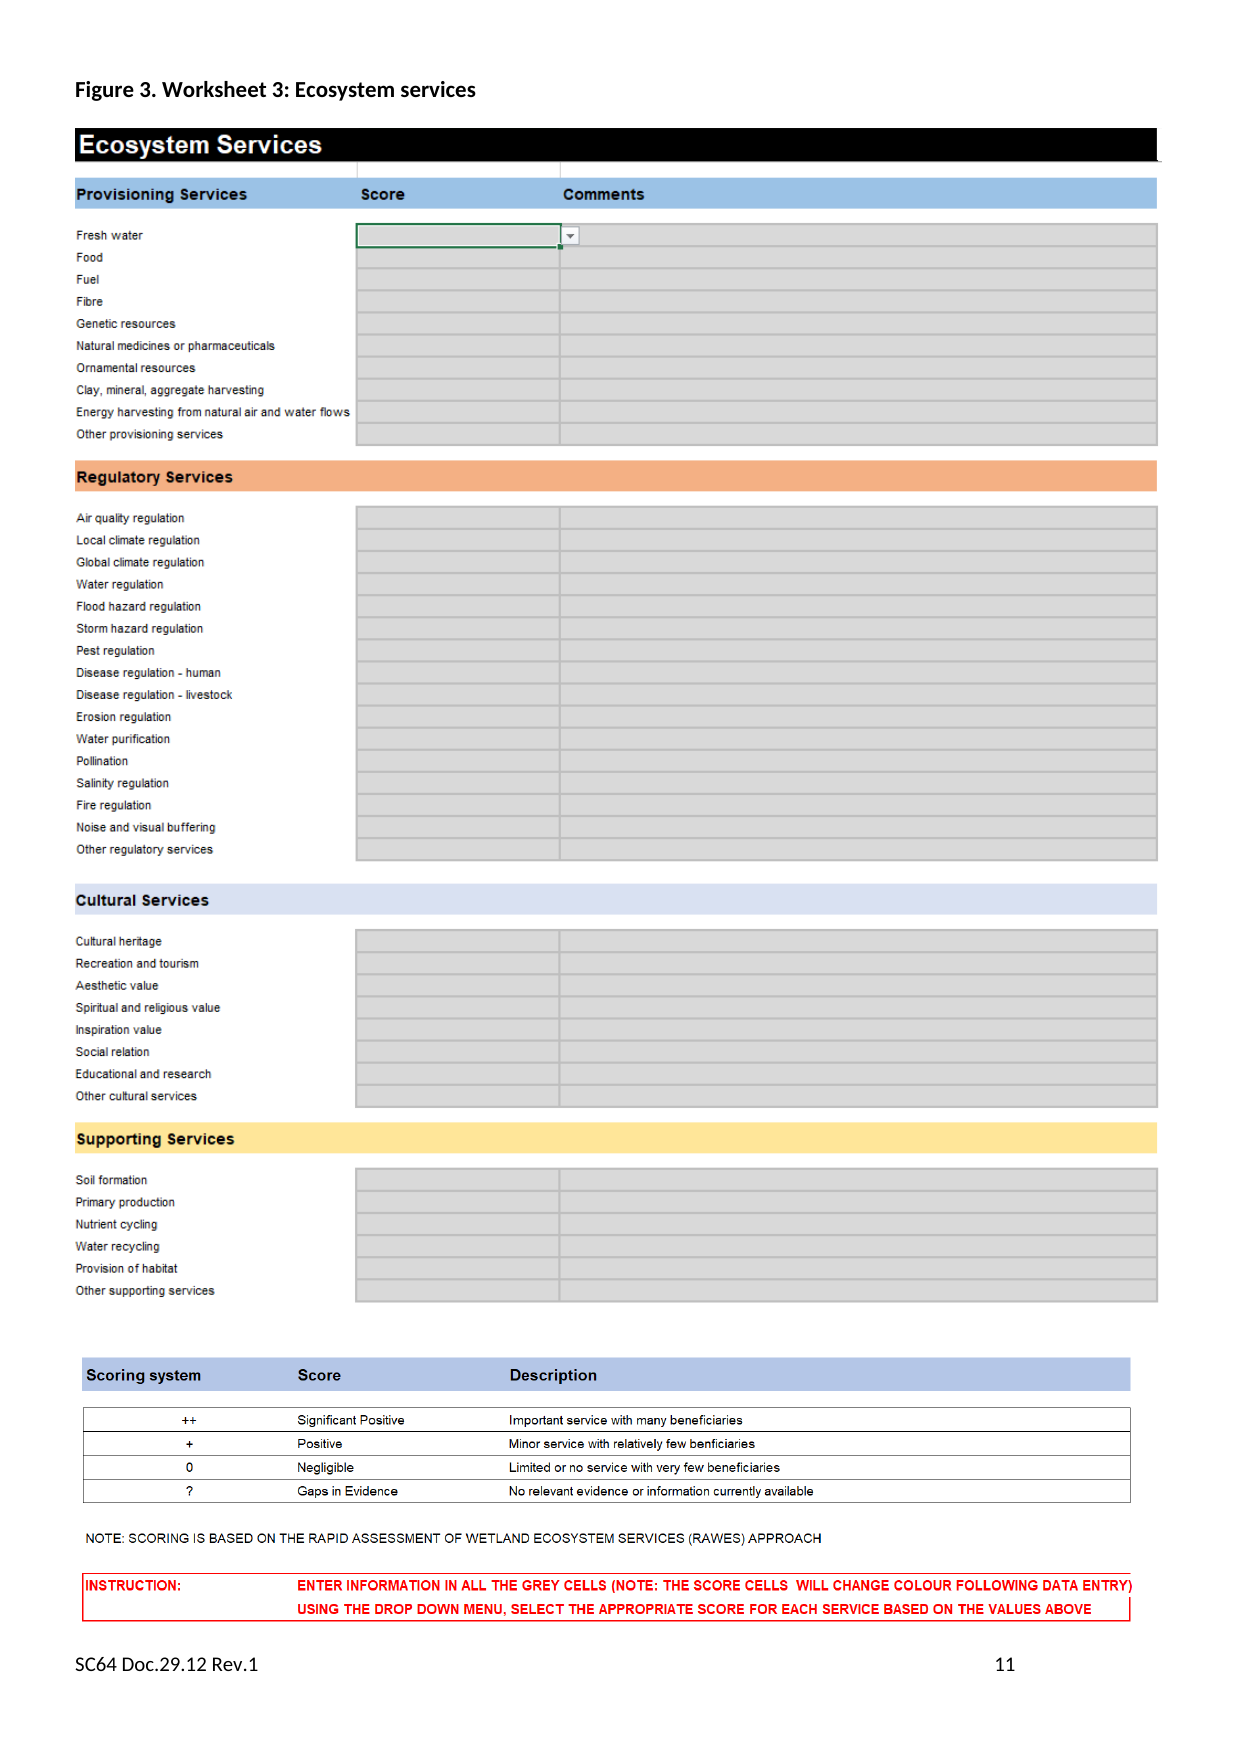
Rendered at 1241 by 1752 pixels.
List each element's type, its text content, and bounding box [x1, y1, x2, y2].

text Figure 3. Worksheet 3: Ecosystem services [75, 75, 1165, 103]
picture [75, 128, 1165, 1321]
picture [75, 1346, 1142, 1634]
